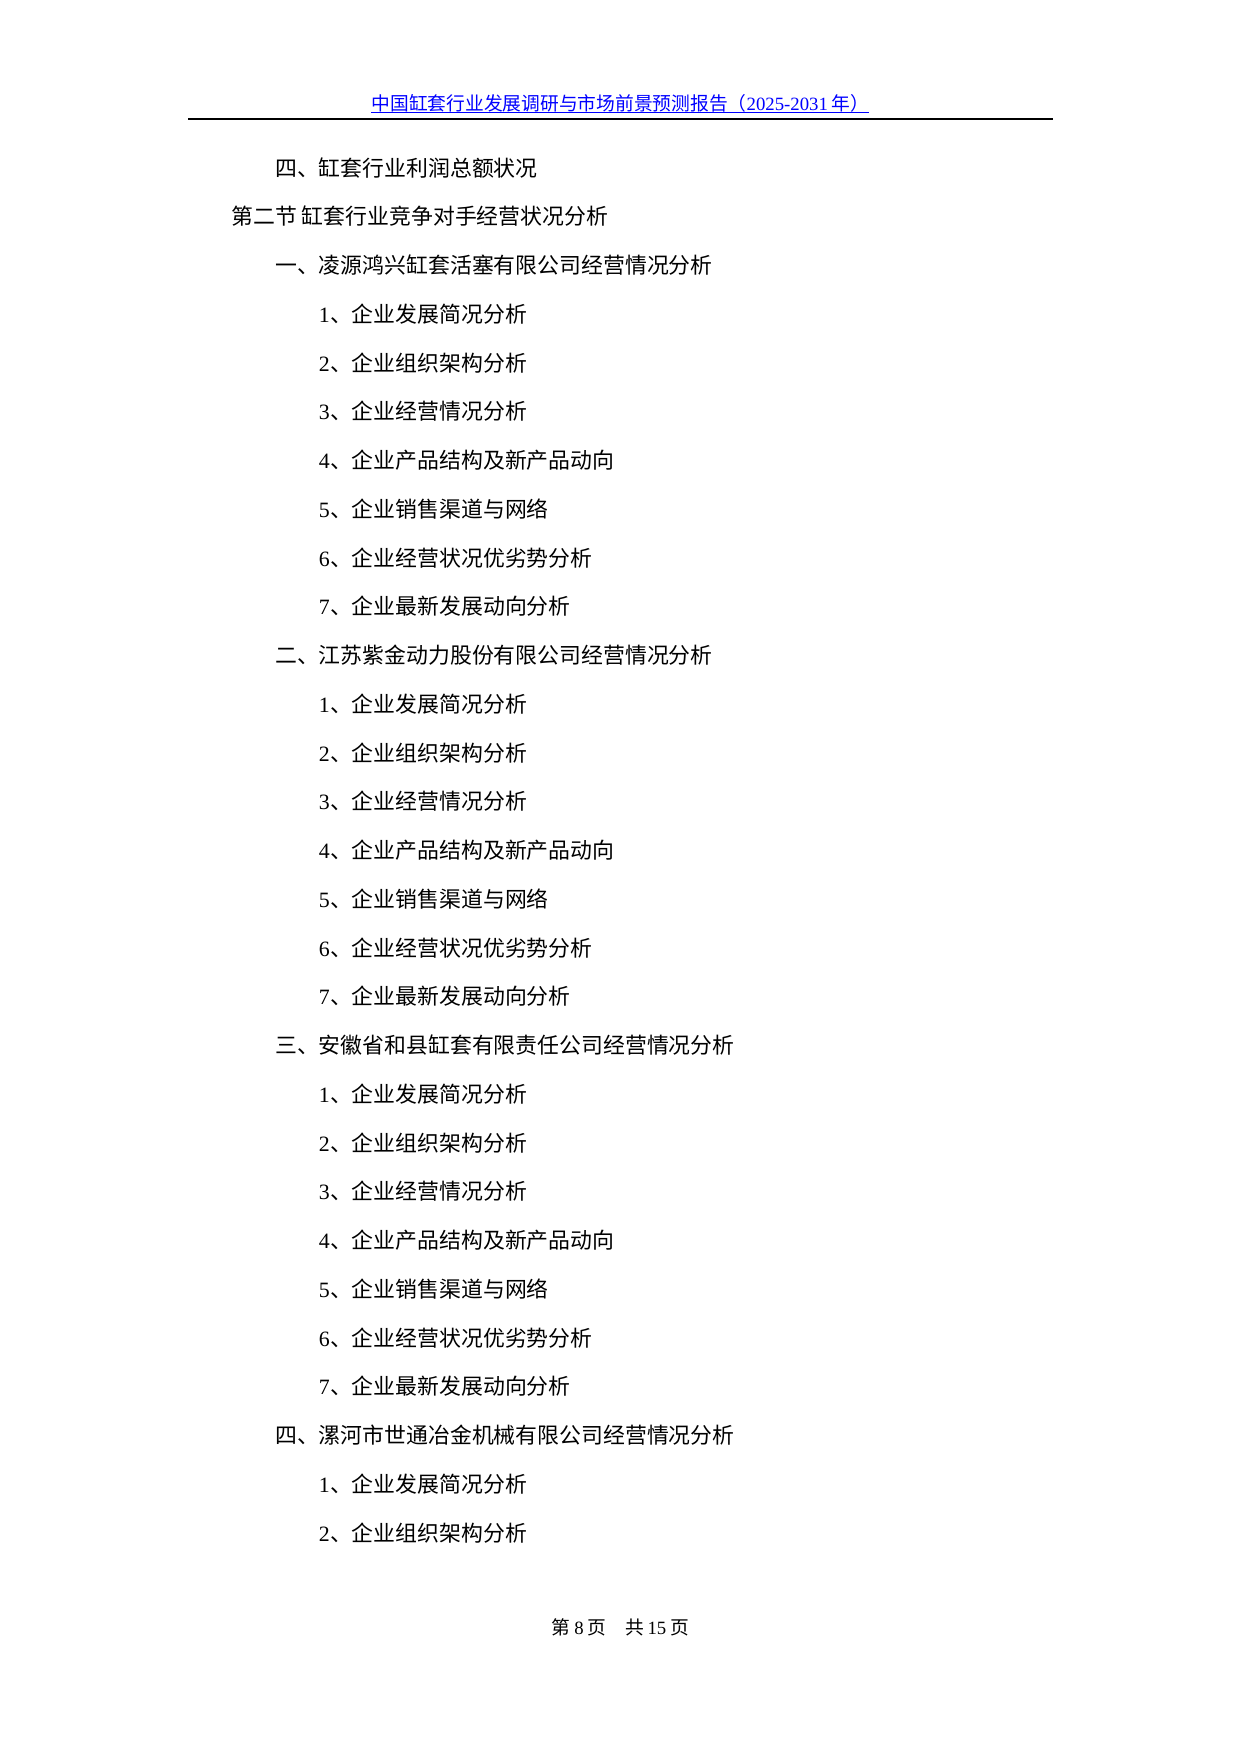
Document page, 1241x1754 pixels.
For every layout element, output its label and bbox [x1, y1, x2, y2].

text [187, 150, 1053, 1548]
